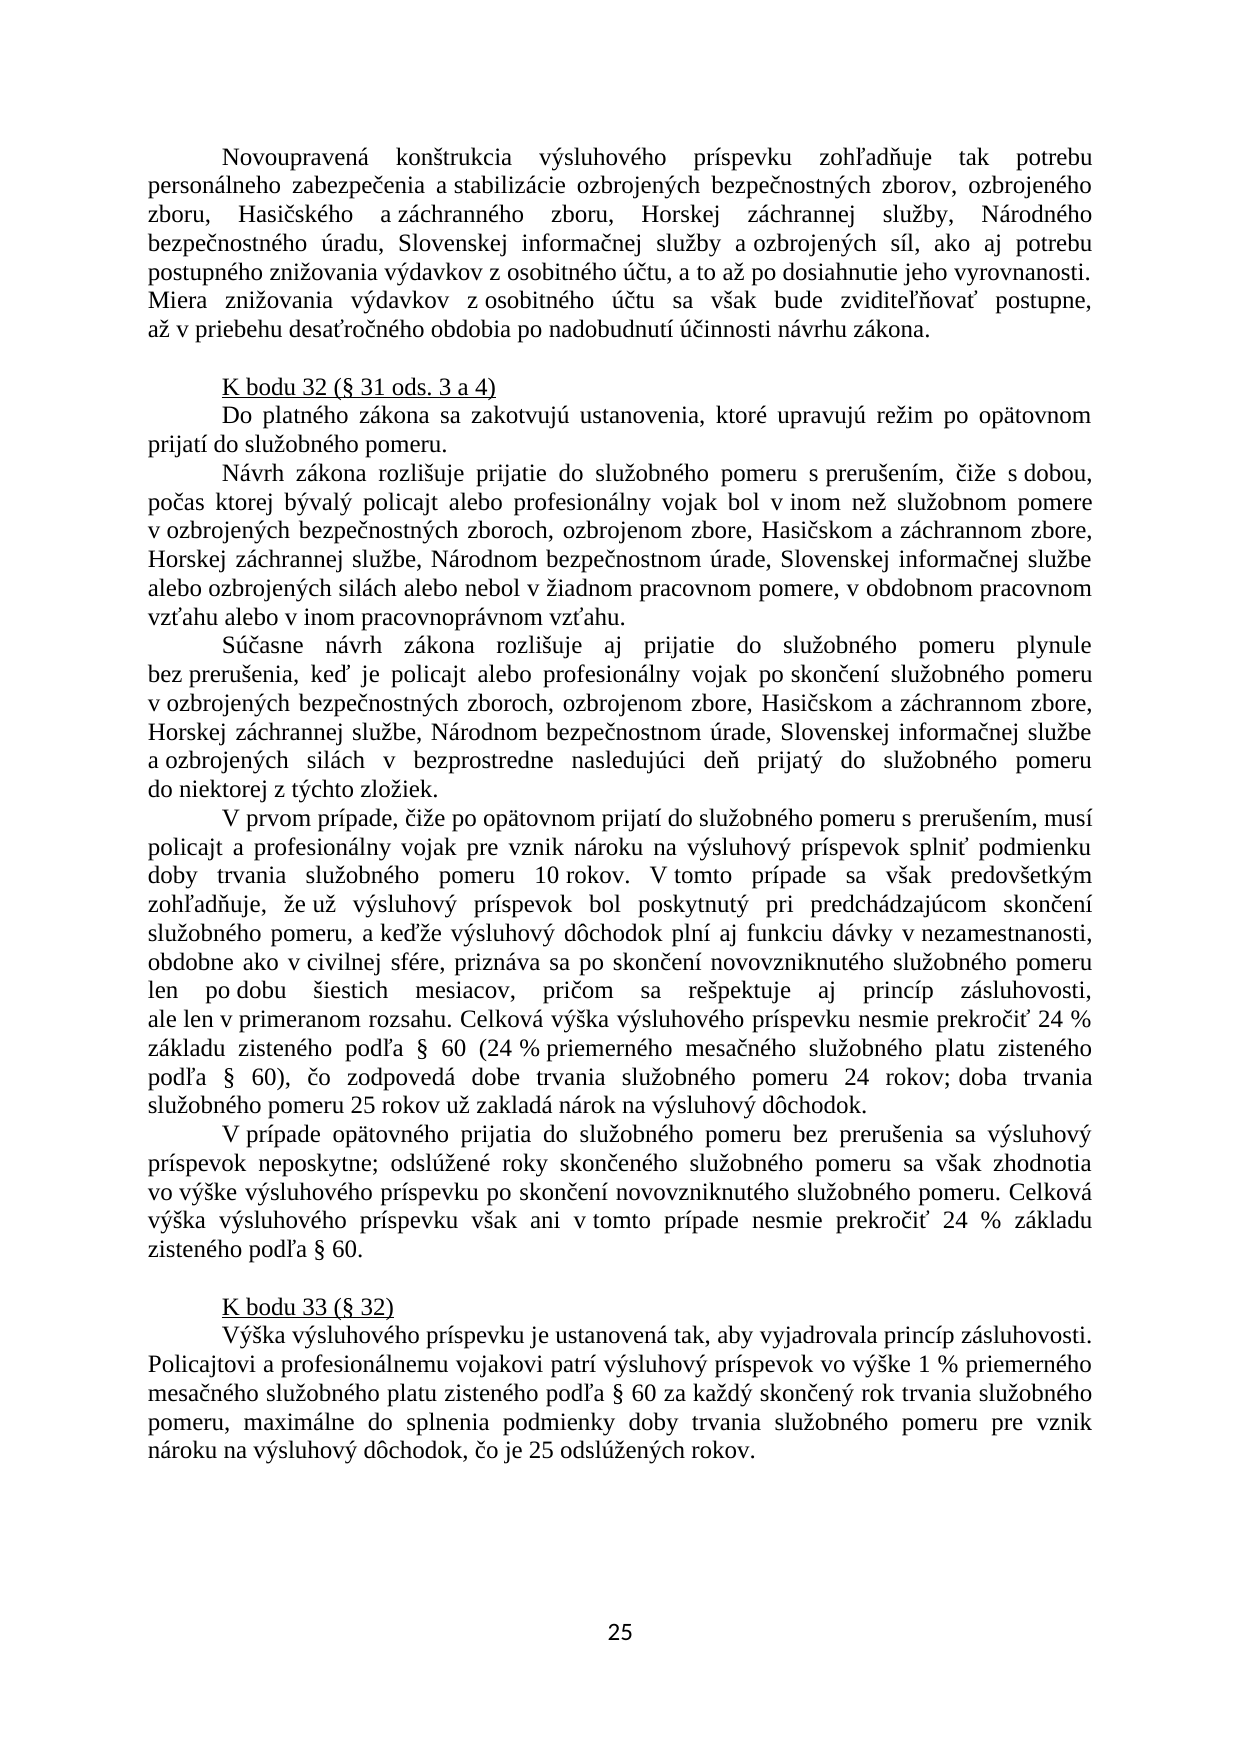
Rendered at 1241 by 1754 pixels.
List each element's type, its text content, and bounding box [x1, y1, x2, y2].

text Výška výsluhového príspevku je ustanovená tak, aby vyjadrovala princíp zásluhovosti. Policajtovi a profesionálnemu vojakovi patrí výsluhový príspevok vo výške 1 % priemerného mesačného služobného platu zisteného podľa § 60 za každý skončený rok trvania služobného pomeru, maximálne do splnenia podmienky doby trvania služobného pomeru pre vznik nároku na výsluhový dôchodok, čo je 25 odslúžených rokov. [148, 1321, 1092, 1464]
text V prvom prípade, čiže po opätovnom prijatí do služobného pomeru s prerušením, musí policajt a profesionálny vojak pre vznik nároku na výsluhový príspevok splniť podmienku doby trvania služobného pomeru 10 rokov. V tomto prípade sa však predovšetkým zohľadňuje, že už výsluhový príspevok bol poskytnutý pri predchádzajúcom skončení služobného pomeru, a keďže výsluhový dôchodok plní aj funkciu dávky v nezamestnanosti, obdobne ako v civilnej sfére, priznáva sa po skončení novovzniknutého služobného pomeru len po dobu šiestich mesiacov, pričom sa rešpektuje aj princíp zásluhovosti, ale len v primeranom rozsahu. Celková výška výsluhového príspevku nesmie prekročiť 24 % základu zisteného podľa § 60 (24 % priemerného mesačného služobného platu zisteného podľa § 60), čo zodpovedá dobe trvania služobného pomeru 24 rokov; doba trvania služobného pomeru 25 rokov už zakladá nárok na výsluhový dôchodok. [148, 803, 1092, 1119]
text Novoupravená konštrukcia výsluhového príspevku zohľadňuje tak potrebu personálneho zabezpečenia a stabilizácie ozbrojených bezpečnostných zborov, ozbrojeného zboru, Hasičského a záchranného zboru, Horskej záchrannej služby, Národného bezpečnostného úradu, Slovenskej informačnej služby a ozbrojených síl, ako aj potrebu postupného znižovania výdavkov z osobitného účtu, a to až po dosiahnutie jeho vyrovnanosti. Miera znižovania výdavkov z osobitného účtu sa však bude zviditeľňovať postupne, až v priebehu desaťročného obdobia po nadobudnutí účinnosti návrhu zákona. [148, 142, 1092, 343]
text V prípade opätovného prijatia do služobného pomeru bez prerušenia sa výsluhový príspevok neposkytne; odslúžené roky skončeného služobného pomeru sa však zhodnotia vo výške výsluhového príspevku po skončení novovzniknutého služobného pomeru. Celková výška výsluhového príspevku však ani v tomto prípade nesmie prekročiť 24 % základu zisteného podľa § 60. [148, 1119, 1092, 1263]
text Návrh zákona rozlišuje prijatie do služobného pomeru s prerušením, čiže s dobou, počas ktorej bývalý policajt alebo profesionálny vojak bol v inom než služobnom pomere v ozbrojených bezpečnostných zboroch, ozbrojenom zbore, Hasičskom a záchrannom zbore, Horskej záchrannej službe, Národnom bezpečnostnom úrade, Slovenskej informačnej službe alebo ozbrojených silách alebo nebol v žiadnom pracovnom pomere, v obdobnom pracovnom vzťahu alebo v inom pracovnoprávnom vzťahu. [148, 458, 1092, 631]
text Súčasne návrh zákona rozlišuje aj prijatie do služobného pomeru plynule bez prerušenia, keď je policajt alebo profesionálny vojak po skončení služobného pomeru v ozbrojených bezpečnostných zboroch, ozbrojenom zbore, Hasičskom a záchrannom zbore, Horskej záchrannej službe, Národnom bezpečnostnom úrade, Slovenskej informačnej službe a ozbrojených silách v bezprostredne nasledujúci deň prijatý do služobného pomeru do niektorej z týchto zložiek. [148, 631, 1092, 803]
text K bodu 33 (§ 32) [148, 1292, 1092, 1321]
text K bodu 32 (§ 31 ods. 3 a 4) [148, 372, 1092, 401]
text Do platného zákona sa zakotvujú ustanovenia, ktoré upravujú režim po opätovnom prijatí do služobného pomeru. [148, 401, 1092, 458]
